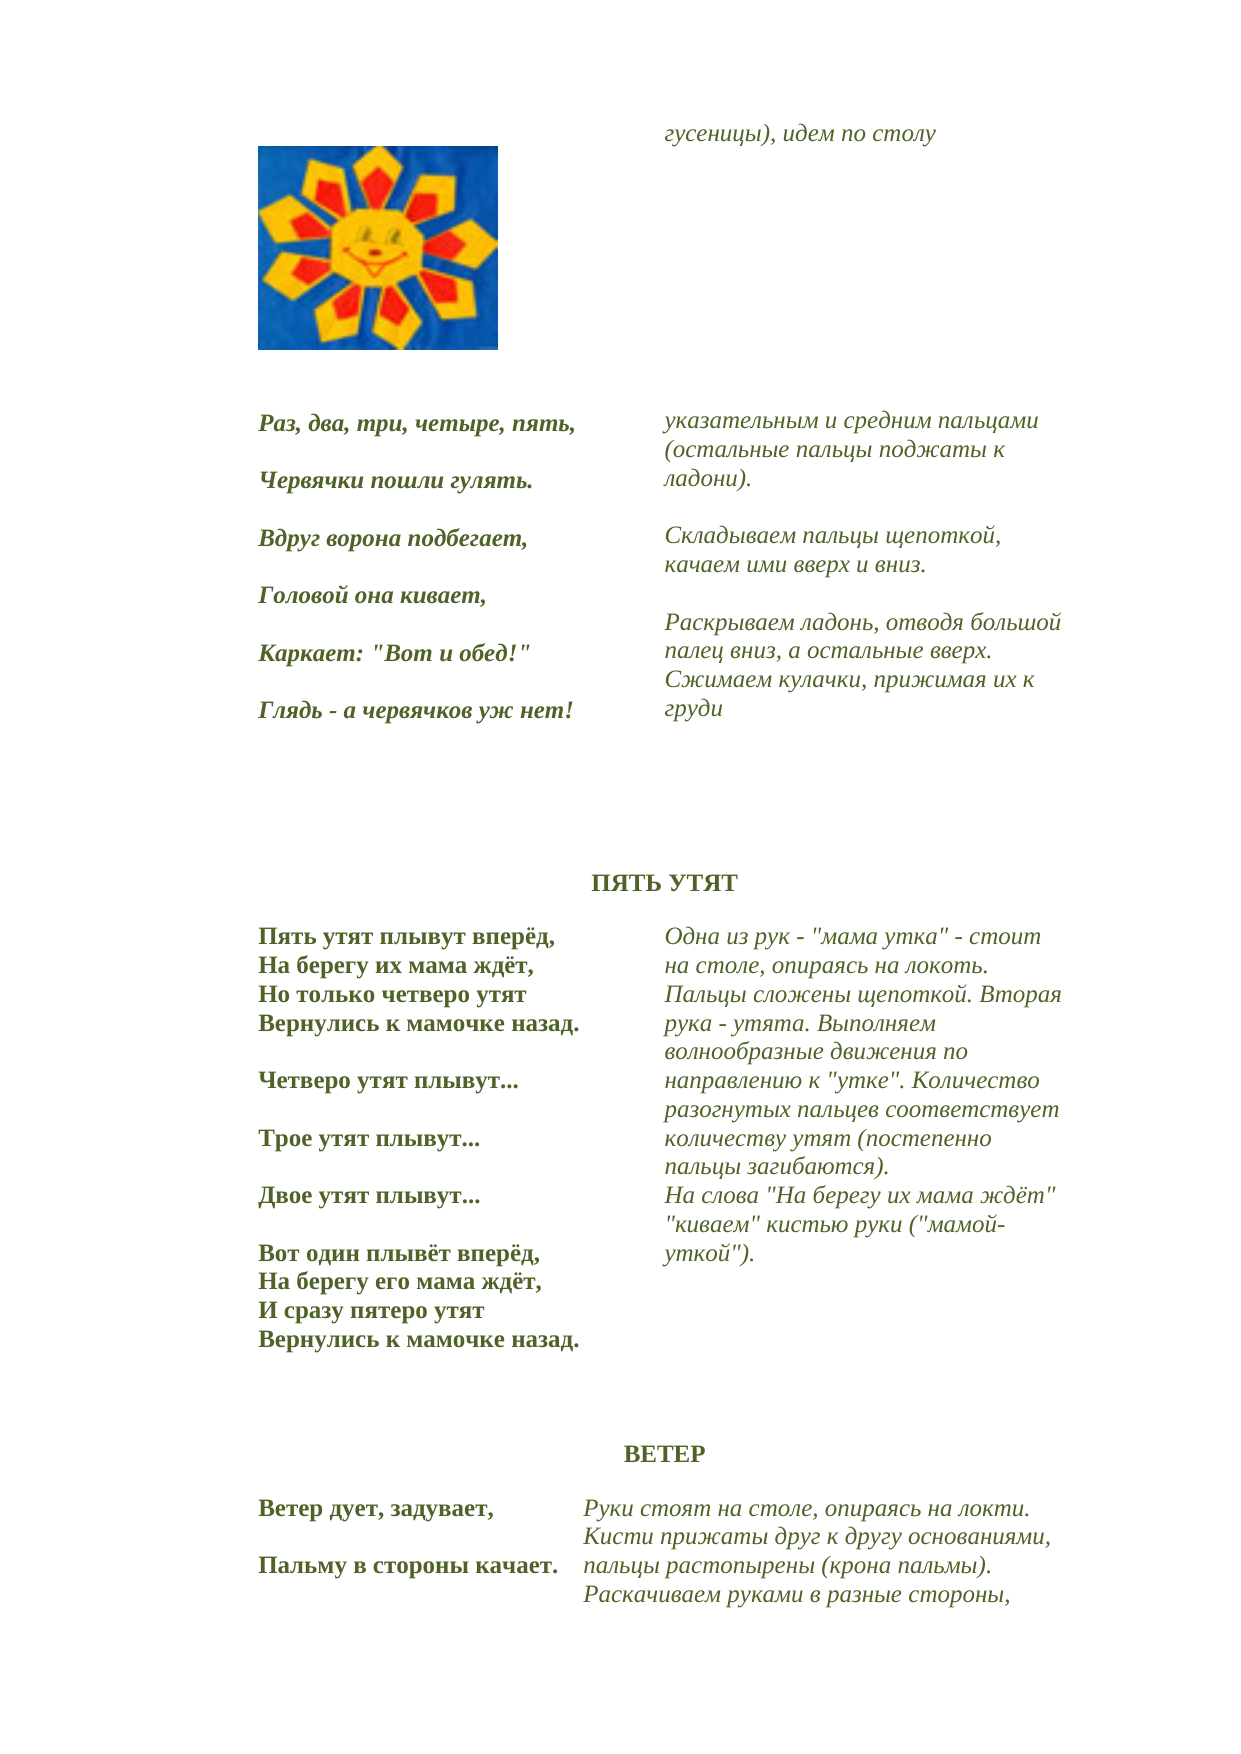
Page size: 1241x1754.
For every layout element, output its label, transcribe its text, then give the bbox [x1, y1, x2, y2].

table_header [583, 1493, 1071, 1608]
text ПЯТЬ УТЯТ [177, 781, 1152, 896]
table_header Пять утят плывут вперёд, На берегу их мама ждёт, Но только четверо утят Вернулись к мамочке назад. Четверо утят плывут... Трое утят плывут... Двое утят плывут... Вот один плывёт вперёд, На берегу его мама ждёт, И сразу пятеро утят Вернулись к мамочке назад. [258, 921, 664, 1353]
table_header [258, 118, 664, 781]
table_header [664, 118, 1071, 781]
table_header Одна из рук - "мама утка" - стоит на столе, опираясь на локоть. Пальцы сложены щепоткой. Вторая рука - утята. Выполняем волнообразные движения по направлению к "утке". Количество разогнутых пальцев соответствует количеству утят (постепенно пальцы загибаются). На слова "На берегу их мама ждёт" "киваем" кистью руки ("мамой-уткой"). [664, 921, 1071, 1353]
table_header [258, 1493, 583, 1608]
picture [258, 146, 498, 350]
text ВЕТЕР [177, 1353, 1152, 1468]
